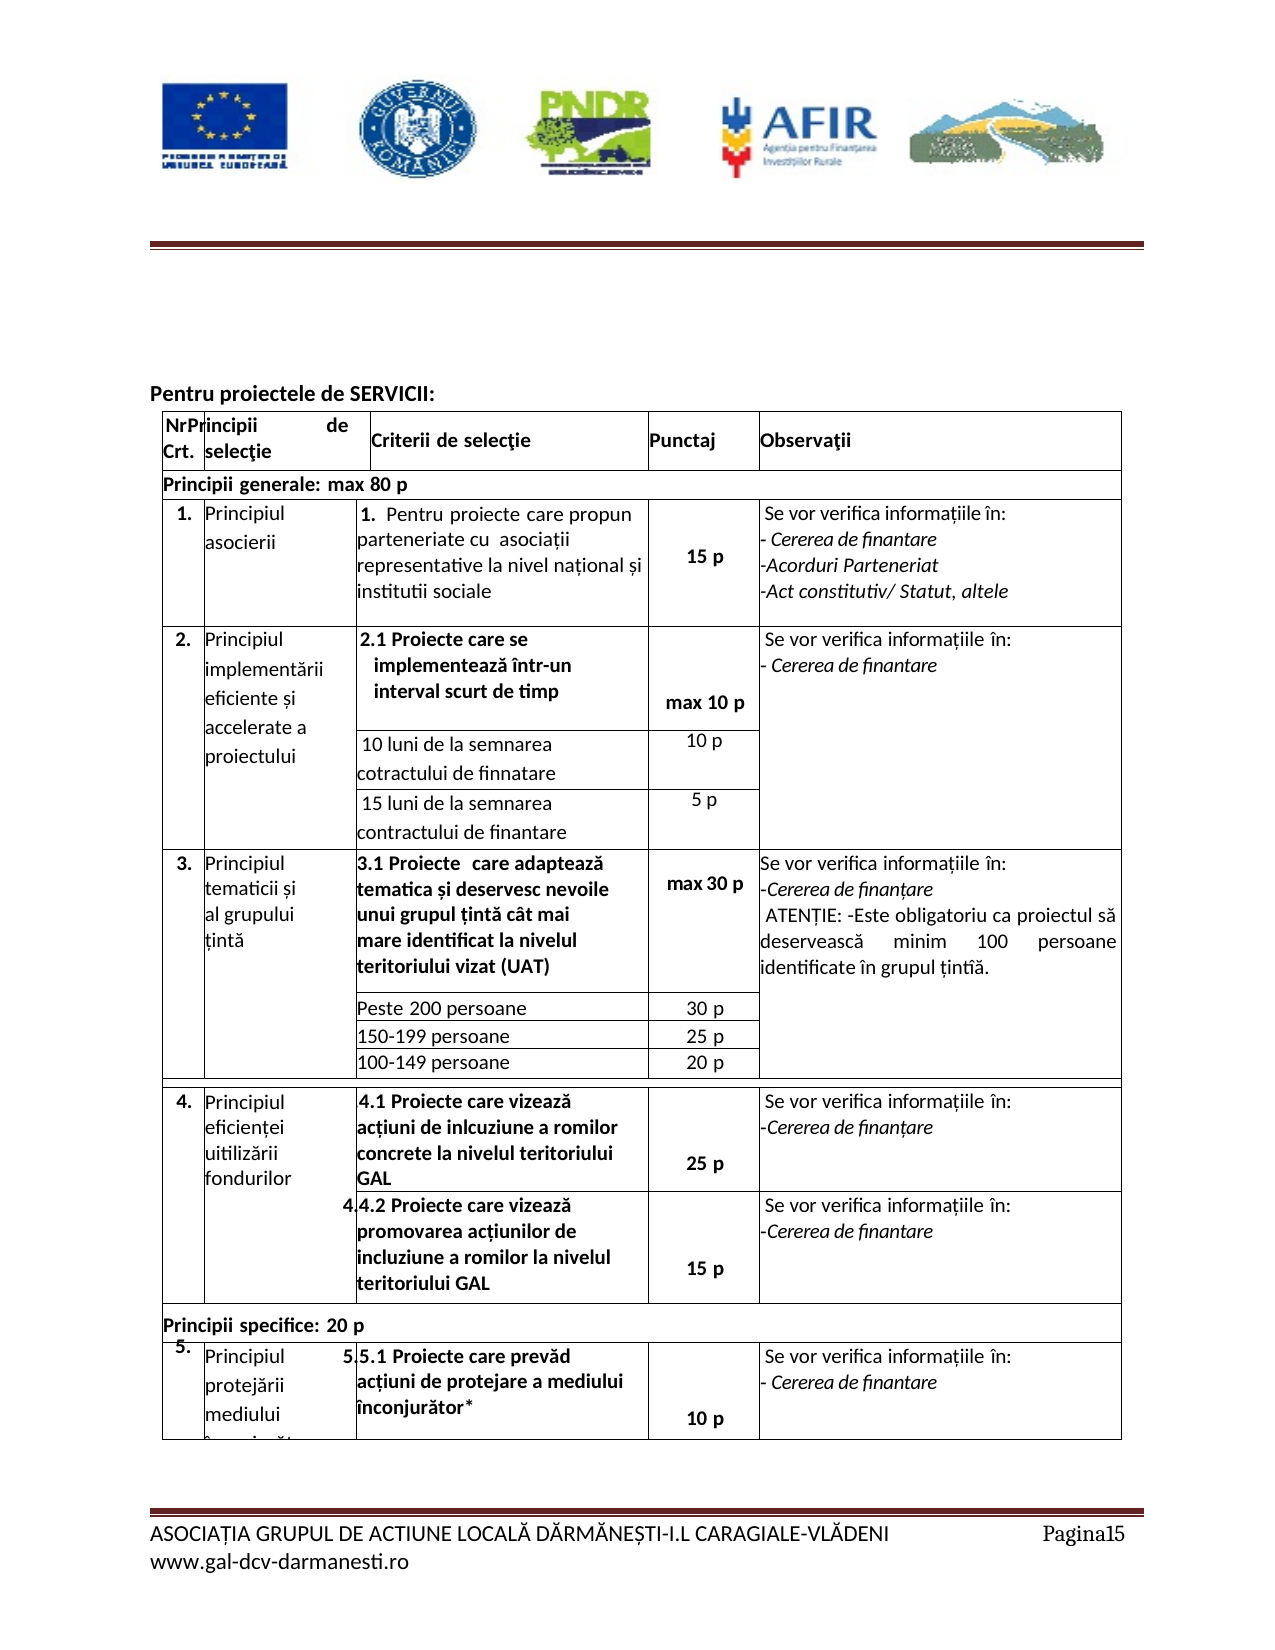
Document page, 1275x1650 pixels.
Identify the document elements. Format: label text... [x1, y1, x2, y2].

table_cell Peste 200 persoane [357, 993, 648, 1020]
table_cell 5. [163, 1343, 204, 1439]
table_cell Se vor verifica informațiile în: ‐ Cererea de finantare -Acorduri Parteneriat -Act constitutiv/ Statut, altele [760, 500, 1121, 626]
table_cell 100-149 persoane [357, 1049, 648, 1078]
table_cell Principiul tematicii și al grupului țintă [205, 850, 356, 1078]
table_cell 15 p [649, 1192, 759, 1303]
table_cell Principiul asocierii [205, 500, 356, 626]
table_cell Principiul eficienței uitilizării fondurilor [205, 1088, 356, 1303]
table_header Observaţii [760, 412, 1121, 469]
table_cell 4.4.1 Proiecte care vizează acțiuni de inlcuziune a romilor concrete la nivelul teritoriului GAL [357, 1088, 648, 1191]
picture [159, 75, 1135, 183]
table_cell Principiul implementării eficiente și accelerate a proiectului [205, 627, 356, 849]
table_cell Principii specifice: 20 p [163, 1304, 1121, 1342]
table_cell 10 p [649, 1343, 759, 1439]
table_header Principii de selecţie [205, 412, 370, 469]
table_cell 10 luni de la semnarea cotractului de finnatare [357, 731, 648, 789]
table_cell 25 p [649, 1088, 759, 1191]
table_cell max 10 p [649, 627, 759, 730]
table_cell Se vor verifica informațiile în: ‐Cererea de finanțare [760, 1088, 1121, 1191]
table_cell [163, 1079, 1121, 1087]
table_cell Se vor verifica informațiile în: ‐ Cererea de finantare [760, 627, 1121, 849]
table_cell 1. Pentru proiecte care propun parteneriate cu asociații representative la nivel național și institutii sociale [357, 500, 648, 626]
table_cell 10 p [649, 731, 759, 789]
table_cell Se vor verifica informațiile în: ‐Cererea de finanțare ATENȚIE: -Este obligatoriu ca proiectul să deservească minim 100 persoane identificate în grupul țintîă. [760, 850, 1121, 1078]
table_cell 30 p [649, 993, 759, 1020]
table_cell 25 p [649, 1021, 759, 1048]
table_header Criterii de selecţie [371, 412, 648, 469]
table_cell 4.4.2 Proiecte care vizează promovarea acțiunilor de incluziune a romilor la nivelul teritoriului GAL [357, 1192, 648, 1303]
table_cell 4. [163, 1088, 204, 1303]
table_header Punctaj [649, 412, 759, 469]
table_cell Principiul protejării mediului înconjurător [205, 1343, 356, 1439]
table_cell 15 p [649, 500, 759, 626]
table_cell 2.1 Proiecte care se implementează într-un interval scurt de timp [357, 627, 648, 730]
table_cell Se vor verifica informațiile în: ‐ Cererea de finantare [760, 1343, 1121, 1439]
table_cell 15 luni de la semnarea contractului de finantare [357, 790, 648, 849]
table_cell Principii generale: max 80 p [163, 471, 1121, 499]
table_cell 1. [163, 500, 204, 626]
table_header Nr. Crt. [163, 412, 204, 469]
table_cell 150-199 persoane [357, 1021, 648, 1048]
table_cell 3. [163, 850, 204, 1078]
table_cell 5 p [649, 790, 759, 849]
table_cell 20 p [649, 1049, 759, 1078]
table_cell Se vor verifica informațiile în: ‐Cererea de finantare [760, 1192, 1121, 1303]
table_cell max 30 p [649, 850, 759, 992]
text Pentru proiectele de SERVICII: [150, 379, 1144, 407]
table_cell 5.5.1 Proiecte care prevăd acțiuni de protejare a mediului înconjurător* [357, 1343, 648, 1439]
table_cell 2. [163, 627, 204, 849]
table_cell 3.1 Proiecte care adaptează tematica și deservesc nevoile unui grupul țintă cât mai mare identificat la nivelul teritoriului vizat (UAT) [357, 850, 648, 992]
